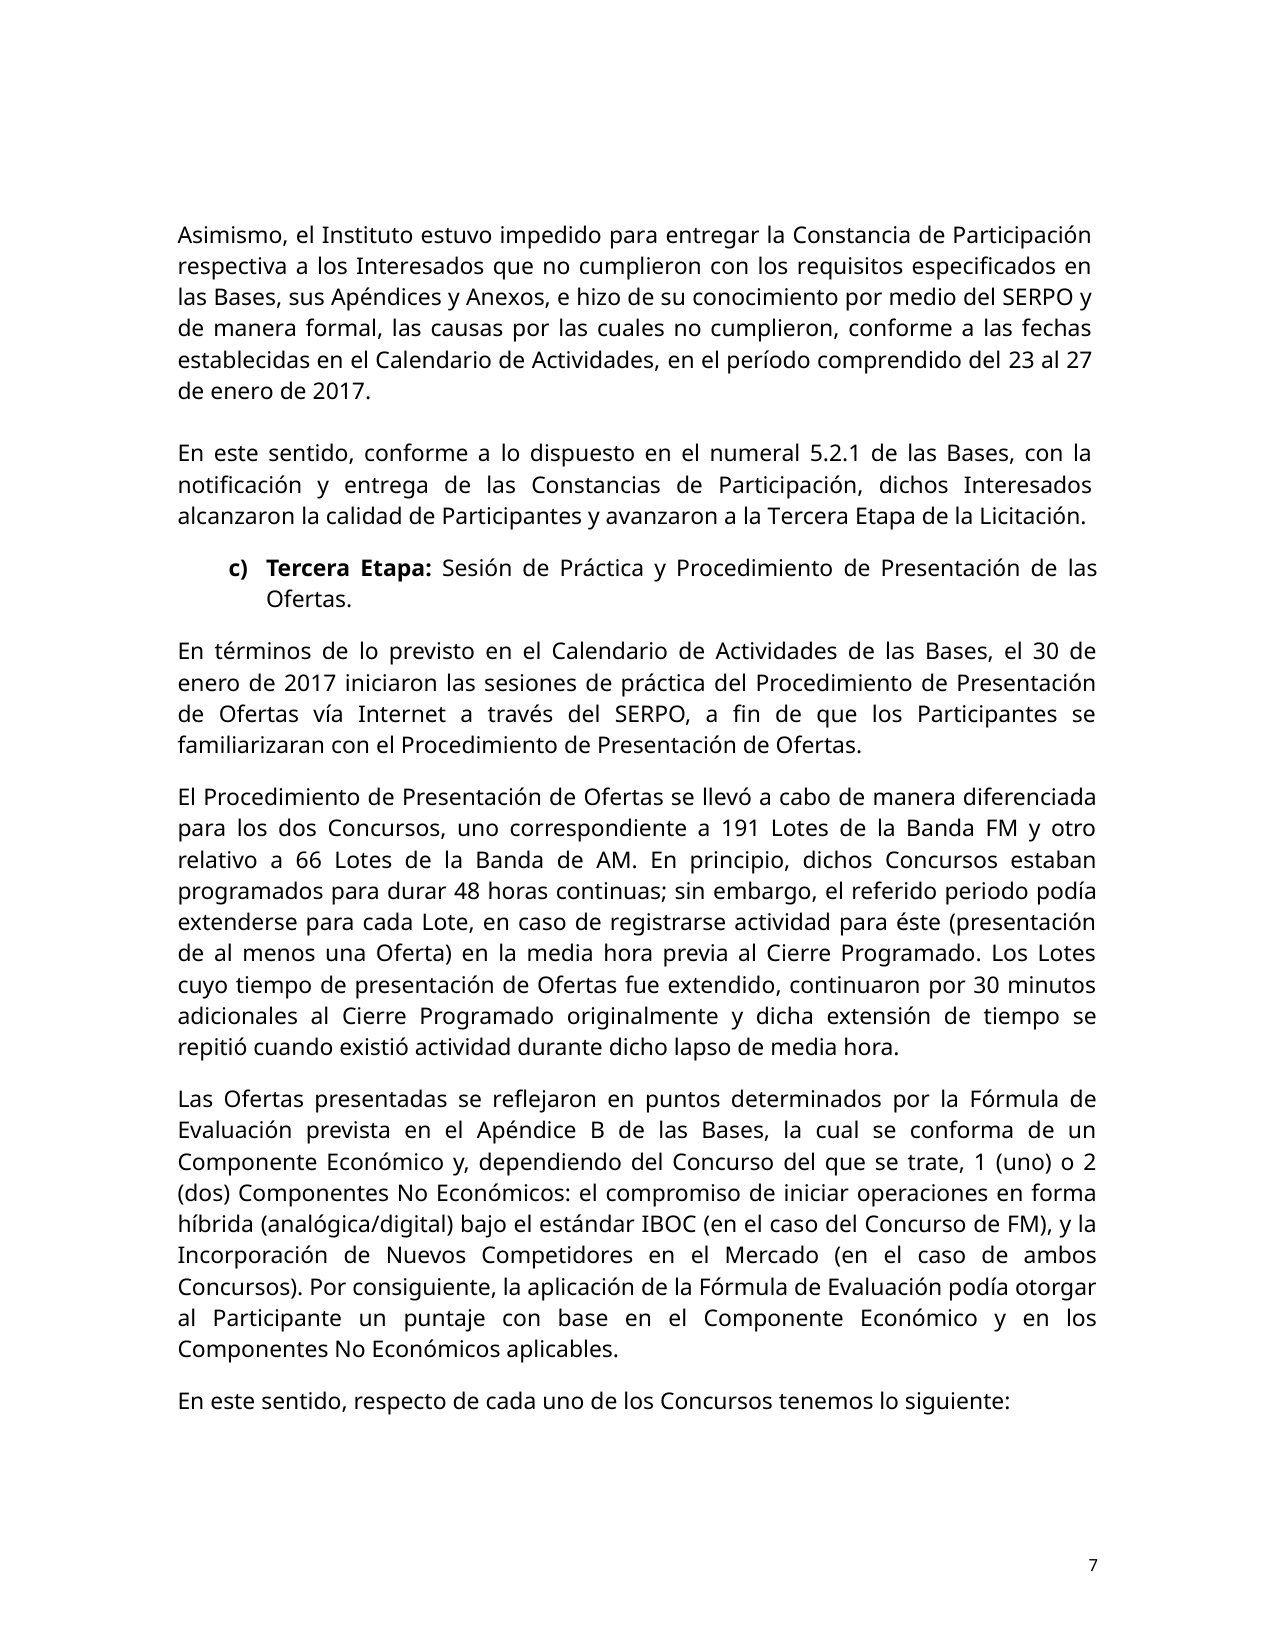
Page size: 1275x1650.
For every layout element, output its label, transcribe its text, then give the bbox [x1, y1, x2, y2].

text En términos de lo previsto en el Calendario de Actividades de las Bases, el 30 de enero de 2017 iniciaron las sesiones de práctica del Procedimiento de Presentación de Ofertas vía Internet a través del SERPO, a fin de que los Participantes se familiarizaran con el Procedimiento de Presentación de Ofertas. [177, 635, 1098, 760]
text Las Ofertas presentadas se reflejaron en puntos determinados por la Fórmula de Evaluación prevista en el Apéndice B de las Bases, la cual se conforma de un Componente Económico y, dependiendo del Concurso del que se trate, 1 (uno) o 2 (dos) Componentes No Económicos: el compromiso de iniciar operaciones en forma híbrida (analógica/digital) bajo el estándar IBOC (en el caso del Concurso de FM), y la Incorporación de Nuevos Competidores en el Mercado (en el caso de ambos Concursos). Por consiguiente, la aplicación de la Fórmula de Evaluación podía otorgar al Participante un puntaje con base en el Componente Económico y en los Componentes No Económicos aplicables. [177, 1083, 1098, 1364]
text Asimismo, el Instituto estuvo impedido para entregar la Constancia de Participación respectiva a los Interesados que no cumplieron con los requisitos especificados en las Bases, sus Apéndices y Anexos, e hizo de su conocimiento por medio del SERPO y de manera formal, las causas por las cuales no cumplieron, conforme a las fechas establecidas en el Calendario de Actividades, en el período comprendido del 23 al 27 de enero de 2017. [177, 218, 1092, 406]
text En este sentido, conforme a lo dispuesto en el numeral 5.2.1 de las Bases, con la notificación y entrega de las Constancias de Participación, dichos Interesados alcanzaron la calidad de Participantes y avanzaron a la Tercera Etapa de la Licitación. [177, 437, 1093, 531]
text El Procedimiento de Presentación de Ofertas se llevó a cabo de manera diferenciada para los dos Concursos, uno correspondiente a 191 Lotes de la Banda FM y otro relativo a 66 Lotes de la Banda de AM. En principio, dichos Concursos estaban programados para durar 48 horas continuas; sin embargo, el referido periodo podía extenderse para cada Lote, en caso de registrarse actividad para éste (presentación de al menos una Oferta) en la media hora previa al Cierre Programado. Los Lotes cuyo tiempo de presentación de Ofertas fue extendido, continuaron por 30 minutos adicionales al Cierre Programado originalmente y dicha extensión de tiempo se repitió cuando existió actividad durante dicho lapso de media hora. [177, 781, 1098, 1062]
list Tercera Etapa: Sesión de Práctica y Procedimiento de Presentación de las Ofertas. [228, 552, 1098, 614]
text En este sentido, respecto de cada uno de los Concursos tenemos lo siguiente: [177, 1385, 1098, 1416]
